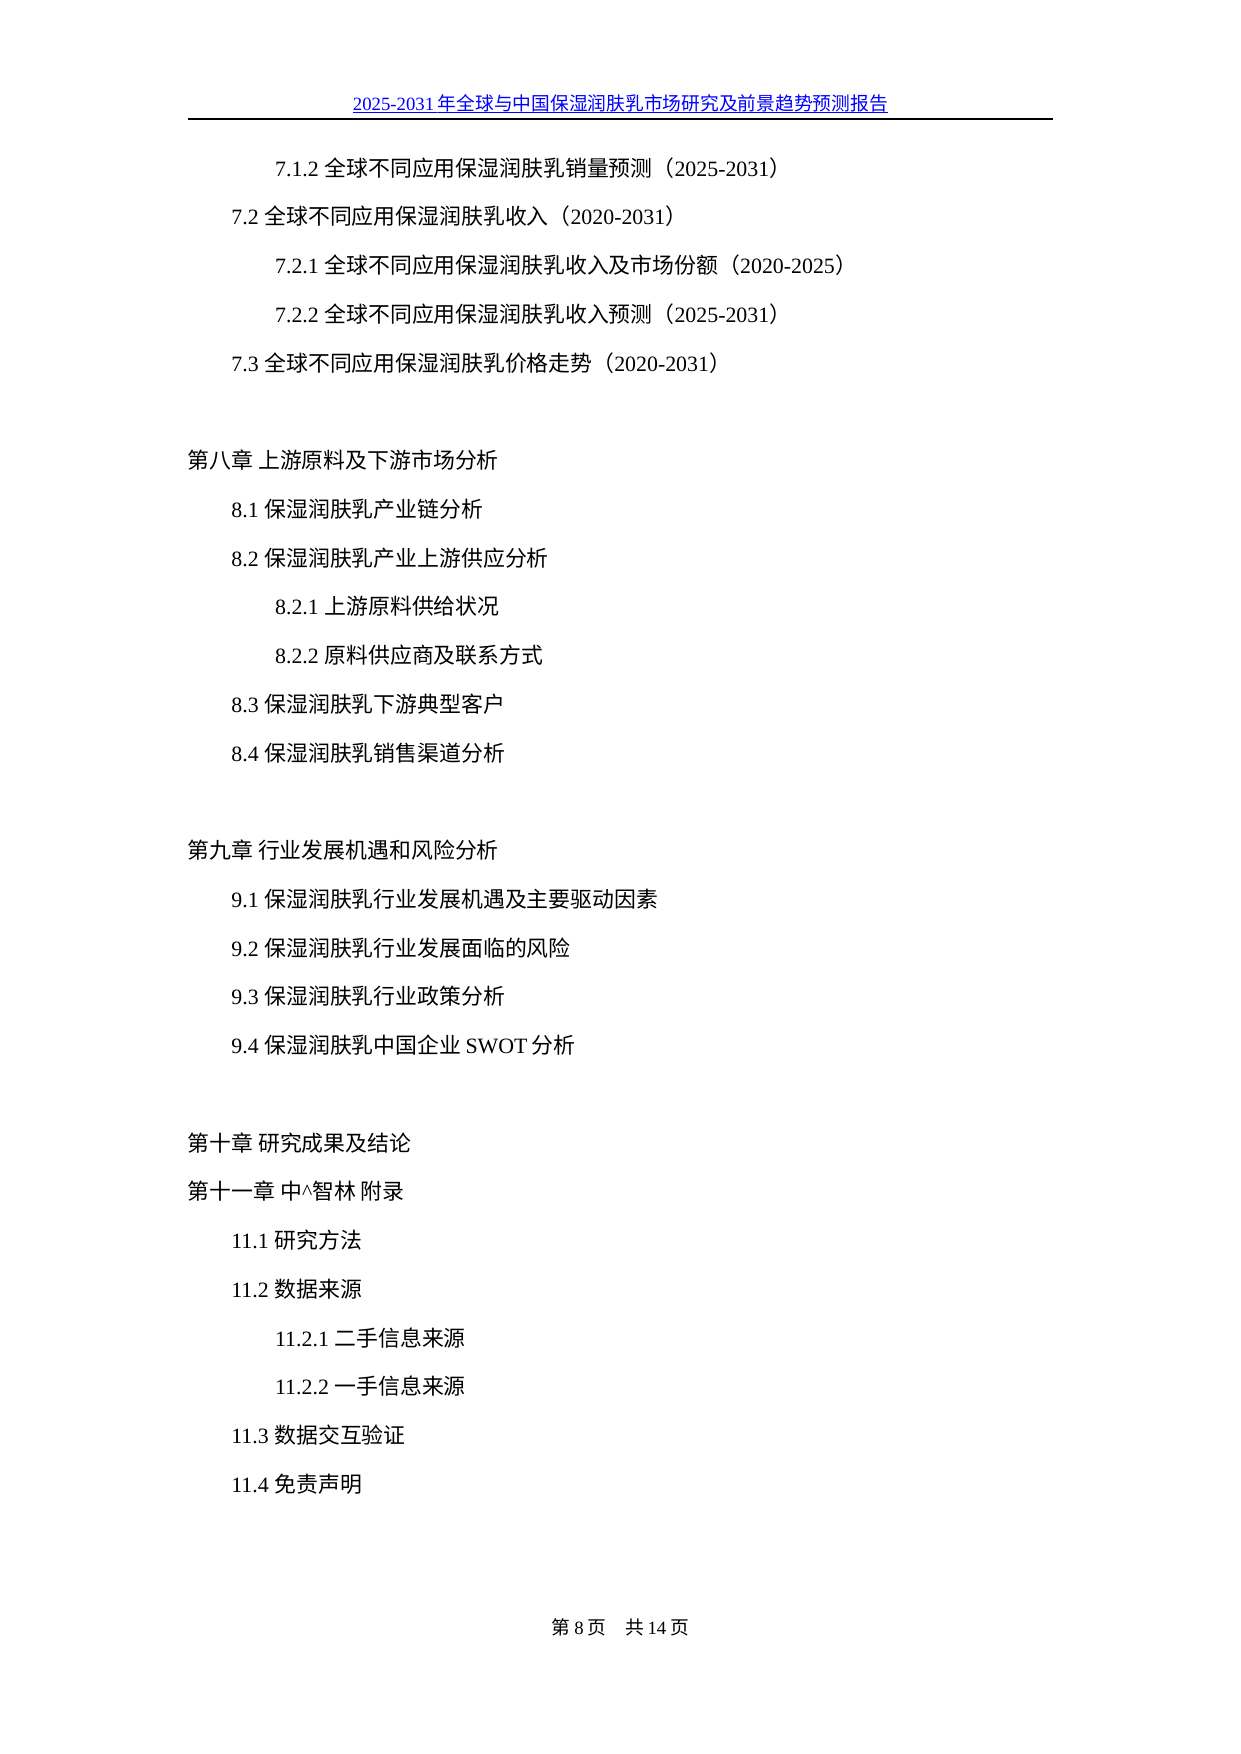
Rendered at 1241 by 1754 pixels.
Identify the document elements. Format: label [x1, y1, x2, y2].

text [187, 150, 1053, 1499]
